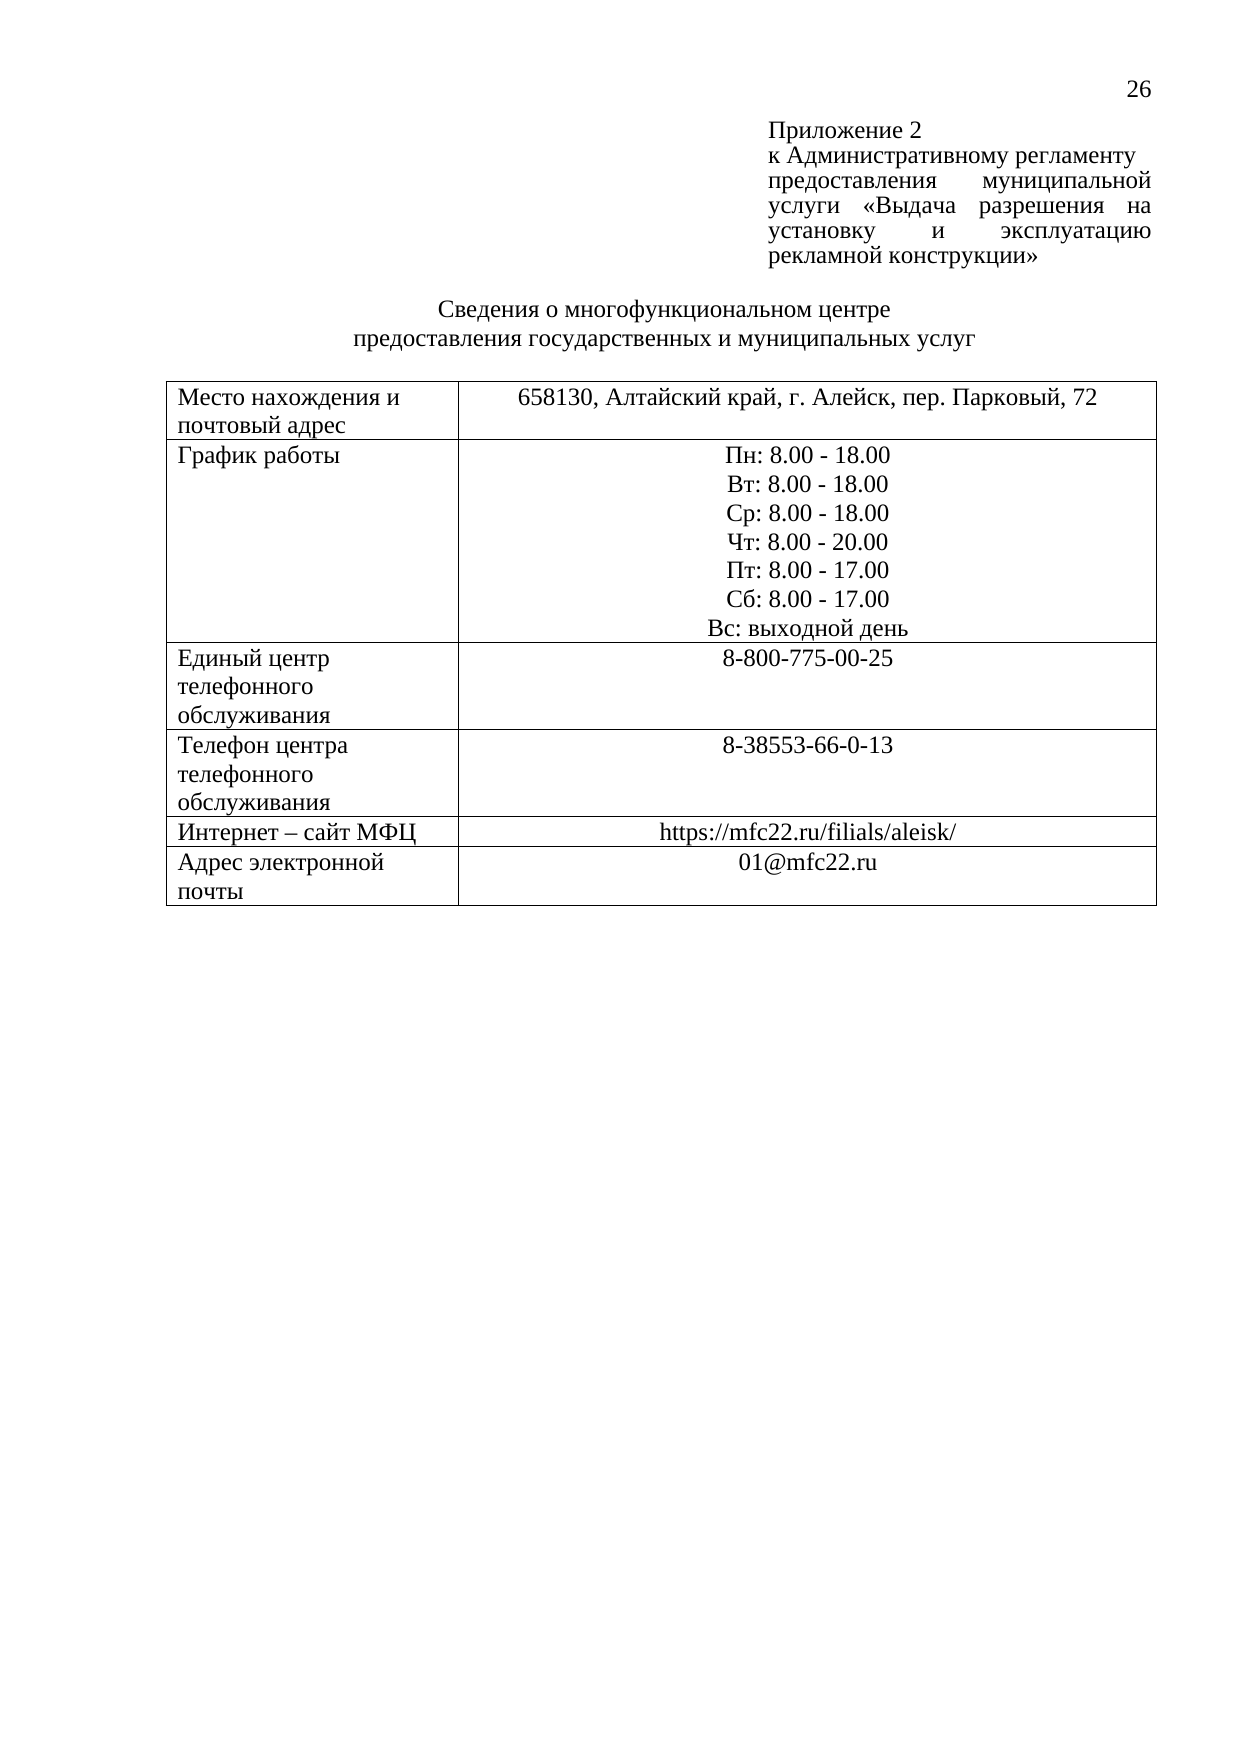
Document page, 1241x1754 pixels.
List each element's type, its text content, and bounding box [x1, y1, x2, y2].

table_cell Интернет – сайт МФЦ [167, 817, 458, 846]
text Приложение 2 [177, 118, 1152, 143]
table_cell 01@mfc22.ru [459, 847, 1156, 904]
table_cell 8-800-775-00-25 [459, 643, 1156, 729]
text к Административному регламенту [768, 143, 1152, 168]
table_cell Адрес электронной почты [167, 847, 458, 904]
table_cell График работы [167, 440, 458, 642]
table_cell https://mfc22.ru/filials/aleisk/ [459, 817, 1156, 846]
table_cell Пн: 8.00 - 18.00 Вт: 8.00 - 18.00 Ср: 8.00 - 18.00 Чт: 8.00 - 20.00 Пт: 8.00 - 17.00 Сб: 8.00 - 17.00 Вс: выходной день [459, 440, 1156, 642]
table_cell Единый центр телефонного обслуживания [167, 643, 458, 729]
table_header 658130, Алтайский край, г. Алейск, пер. Парковый, 72 [459, 382, 1156, 439]
text предоставления муниципальной услуги «Выдача разрешения на установку и эксплуатацию рекламной конструкции» [768, 168, 1152, 268]
text Сведения о многофункциональном центре [177, 294, 1152, 323]
table_cell Телефон центра телефонного обслуживания [167, 730, 458, 816]
table_cell 8-38553-66-0-13 [459, 730, 1156, 816]
text предоставления государственных и муниципальных услуг [177, 323, 1152, 352]
table_header Место нахождения и почтовый адрес [167, 382, 458, 439]
